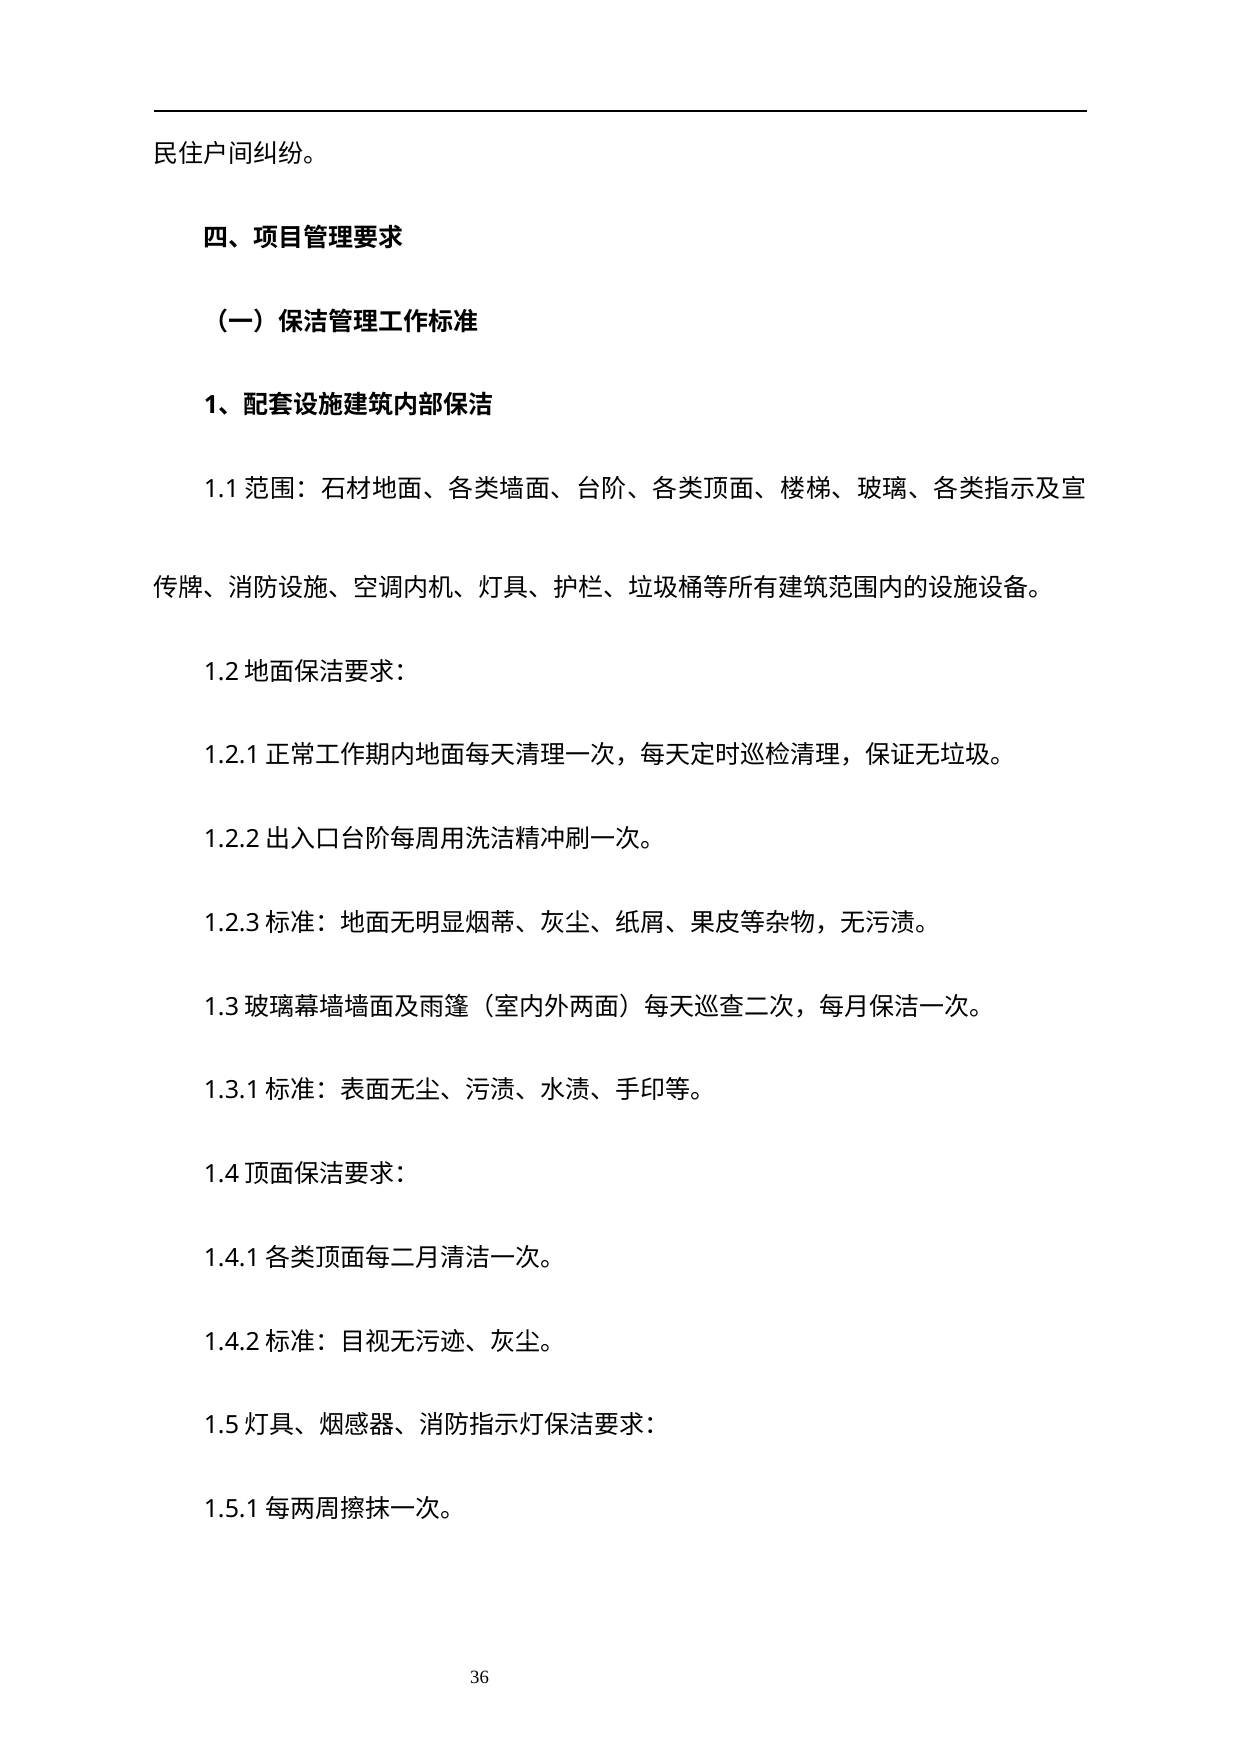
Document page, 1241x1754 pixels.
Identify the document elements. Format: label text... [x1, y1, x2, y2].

text 1.5灯具、烟感器、消防指示灯保洁要求： [153, 1390, 1087, 1456]
text 1.2.2出入口台阶每周用洗洁精冲刷一次。 [153, 804, 1087, 869]
text 1.4.2标准：目视无污迹、灰尘。 [153, 1306, 1087, 1372]
text 1.1范围：石材地面、各类墙面、台阶、各类顶面、楼梯、玻璃、各类指示及宣传牌、消防设施、空调内机、灯具、护栏、垃圾桶等所有建筑范围内的设施设备。 [153, 454, 1087, 618]
text 1、配套设施建筑内部保洁 [153, 370, 1087, 436]
text 四、项目管理要求 [153, 203, 1087, 268]
text 1.4顶面保洁要求： [153, 1139, 1087, 1204]
text 1.3玻璃幕墙墙面及雨篷（室内外两面）每天巡查二次，每月保洁一次。 [153, 971, 1087, 1037]
text 1.2.3标准：地面无明显烟蒂、灰尘、纸屑、果皮等杂物，无污渍。 [153, 887, 1087, 953]
text 1.5.1每两周擦抹一次。 [153, 1474, 1087, 1539]
text 1.2地面保洁要求： [153, 636, 1087, 702]
text 1.3.1标准：表面无尘、污渍、水渍、手印等。 [153, 1055, 1087, 1121]
text 1.4.1各类顶面每二月清洁一次。 [153, 1222, 1087, 1288]
text （一）保洁管理工作标准 [153, 287, 1087, 352]
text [153, 119, 1087, 185]
text 1.2.1正常工作期内地面每天清理一次，每天定时巡检清理，保证无垃圾。 [153, 720, 1087, 786]
